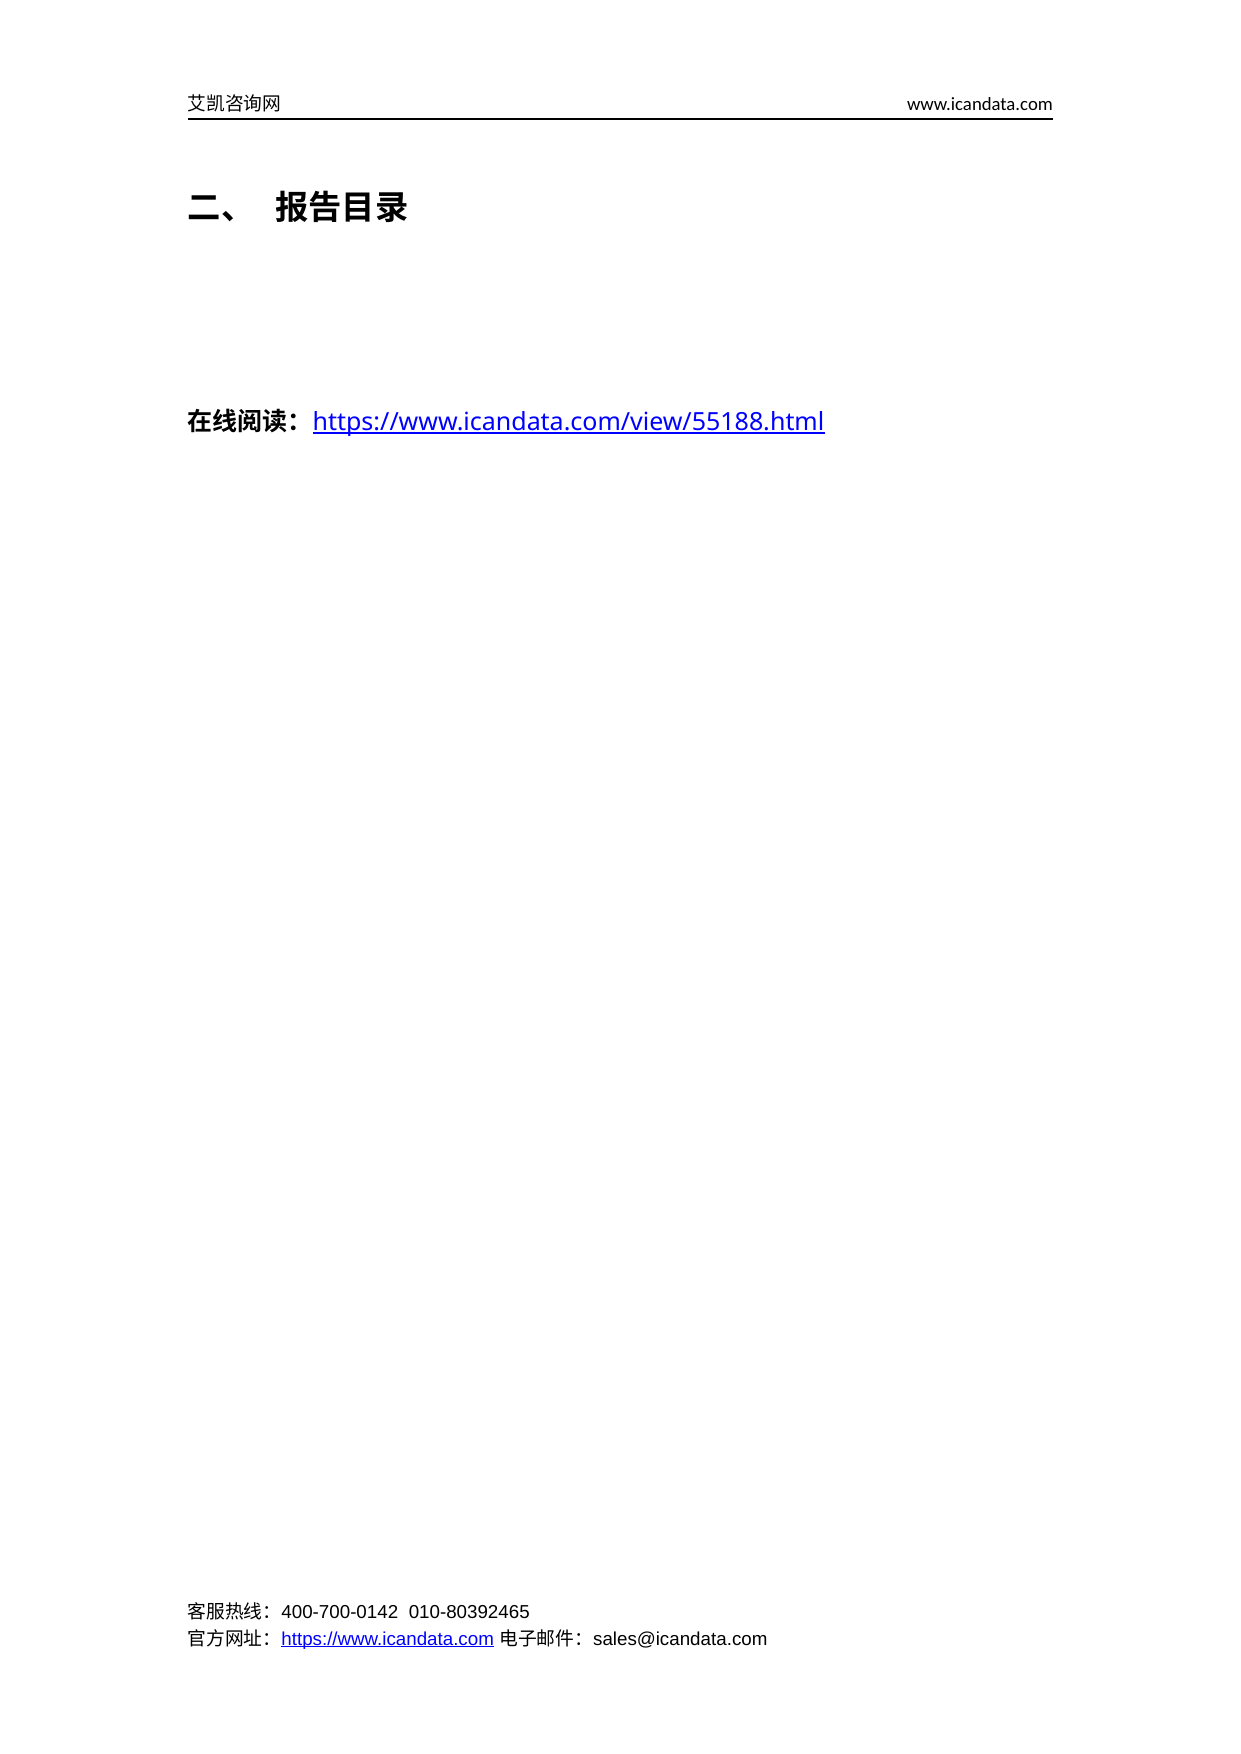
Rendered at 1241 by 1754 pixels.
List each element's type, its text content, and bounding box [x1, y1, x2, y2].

subtitle 报告目录 [187, 172, 1053, 237]
text 在线阅读：https://www.icandata.com/view/55188.html [187, 387, 1053, 452]
